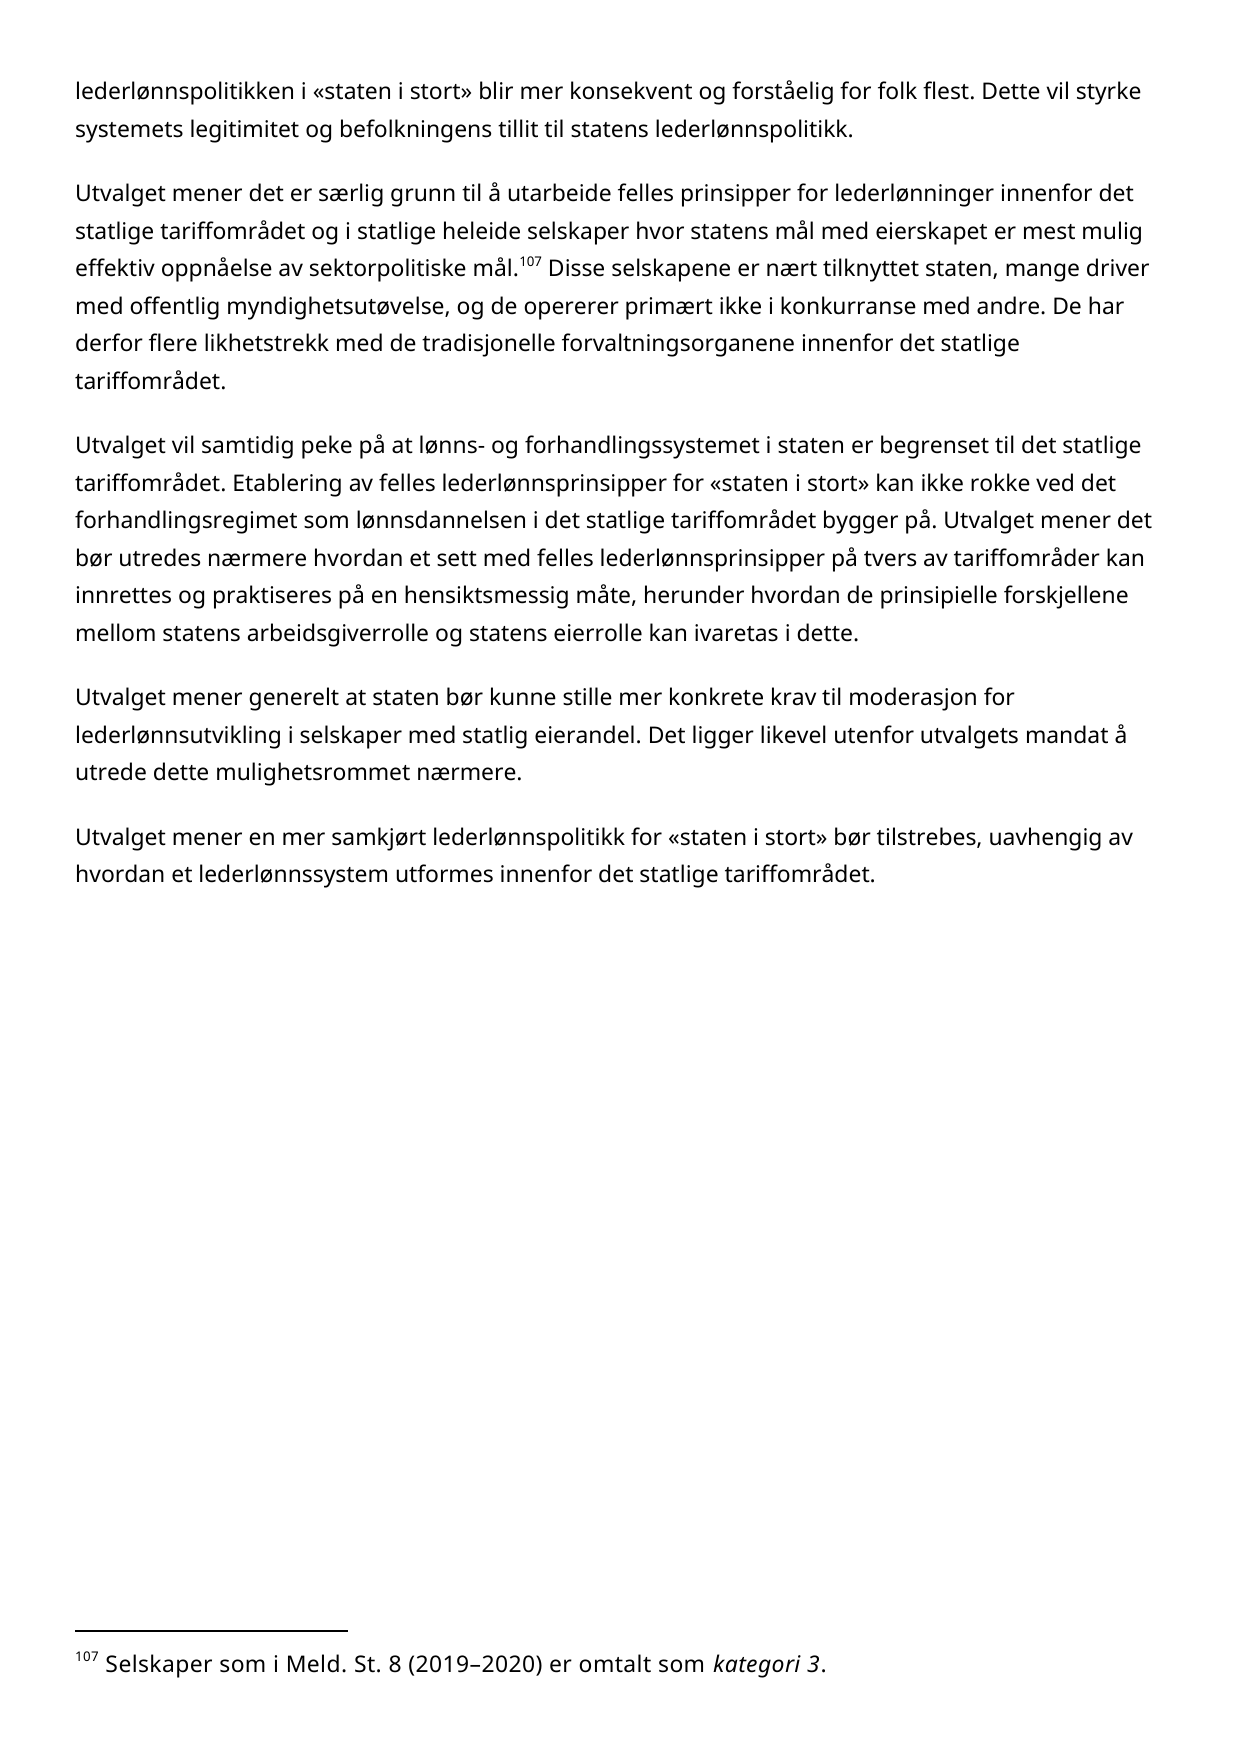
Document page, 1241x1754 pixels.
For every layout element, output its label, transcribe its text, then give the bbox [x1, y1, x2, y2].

text Utvalget mener det er særlig grunn til å utarbeide felles prinsipper for lederlønninger innenfor det statlige tariffområdet og i statlige heleide selskaper hvor statens mål med eierskapet er mest mulig effektiv oppnåelse av sektorpolitiske mål. Disse selskapene er nært tilknyttet staten, mange driver med offentlig myndighetsutøvelse, og de opererer primært ikke i konkurranse med andre. De har derfor flere likhetstrekk med de tradisjonelle forvaltningsorganene innenfor det statlige tariffområdet. [75, 177, 1165, 396]
text Utvalget mener en mer samkjørt lederlønnspolitikk for «staten i stort» bør tilstrebes, uavhengig av hvordan et lederlønnssystem utformes innenfor det statlige tariffområdet. [75, 821, 1165, 889]
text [75, 75, 1165, 144]
text Utvalget vil samtidig peke på at lønns- og forhandlingssystemet i staten er begrenset til det statlige tariffområdet. Etablering av felles lederlønnsprinsipper for «staten i stort» kan ikke rokke ved det forhandlingsregimet som lønnsdannelsen i det statlige tariffområdet bygger på. Utvalget mener det bør utredes nærmere hvordan et sett med felles lederlønnsprinsipper på tvers av tariffområder kan innrettes og praktiseres på en hensiktsmessig måte, herunder hvordan de prinsipielle forskjellene mellom statens arbeidsgiverrolle og statens eierrolle kan ivaretas i dette. [75, 429, 1165, 648]
text Utvalget mener generelt at staten bør kunne stille mer konkrete krav til moderasjon for lederlønnsutvikling i selskaper med statlig eierandel. Det ligger likevel utenfor utvalgets mandat å utrede dette mulighetsrommet nærmere. [75, 681, 1165, 787]
